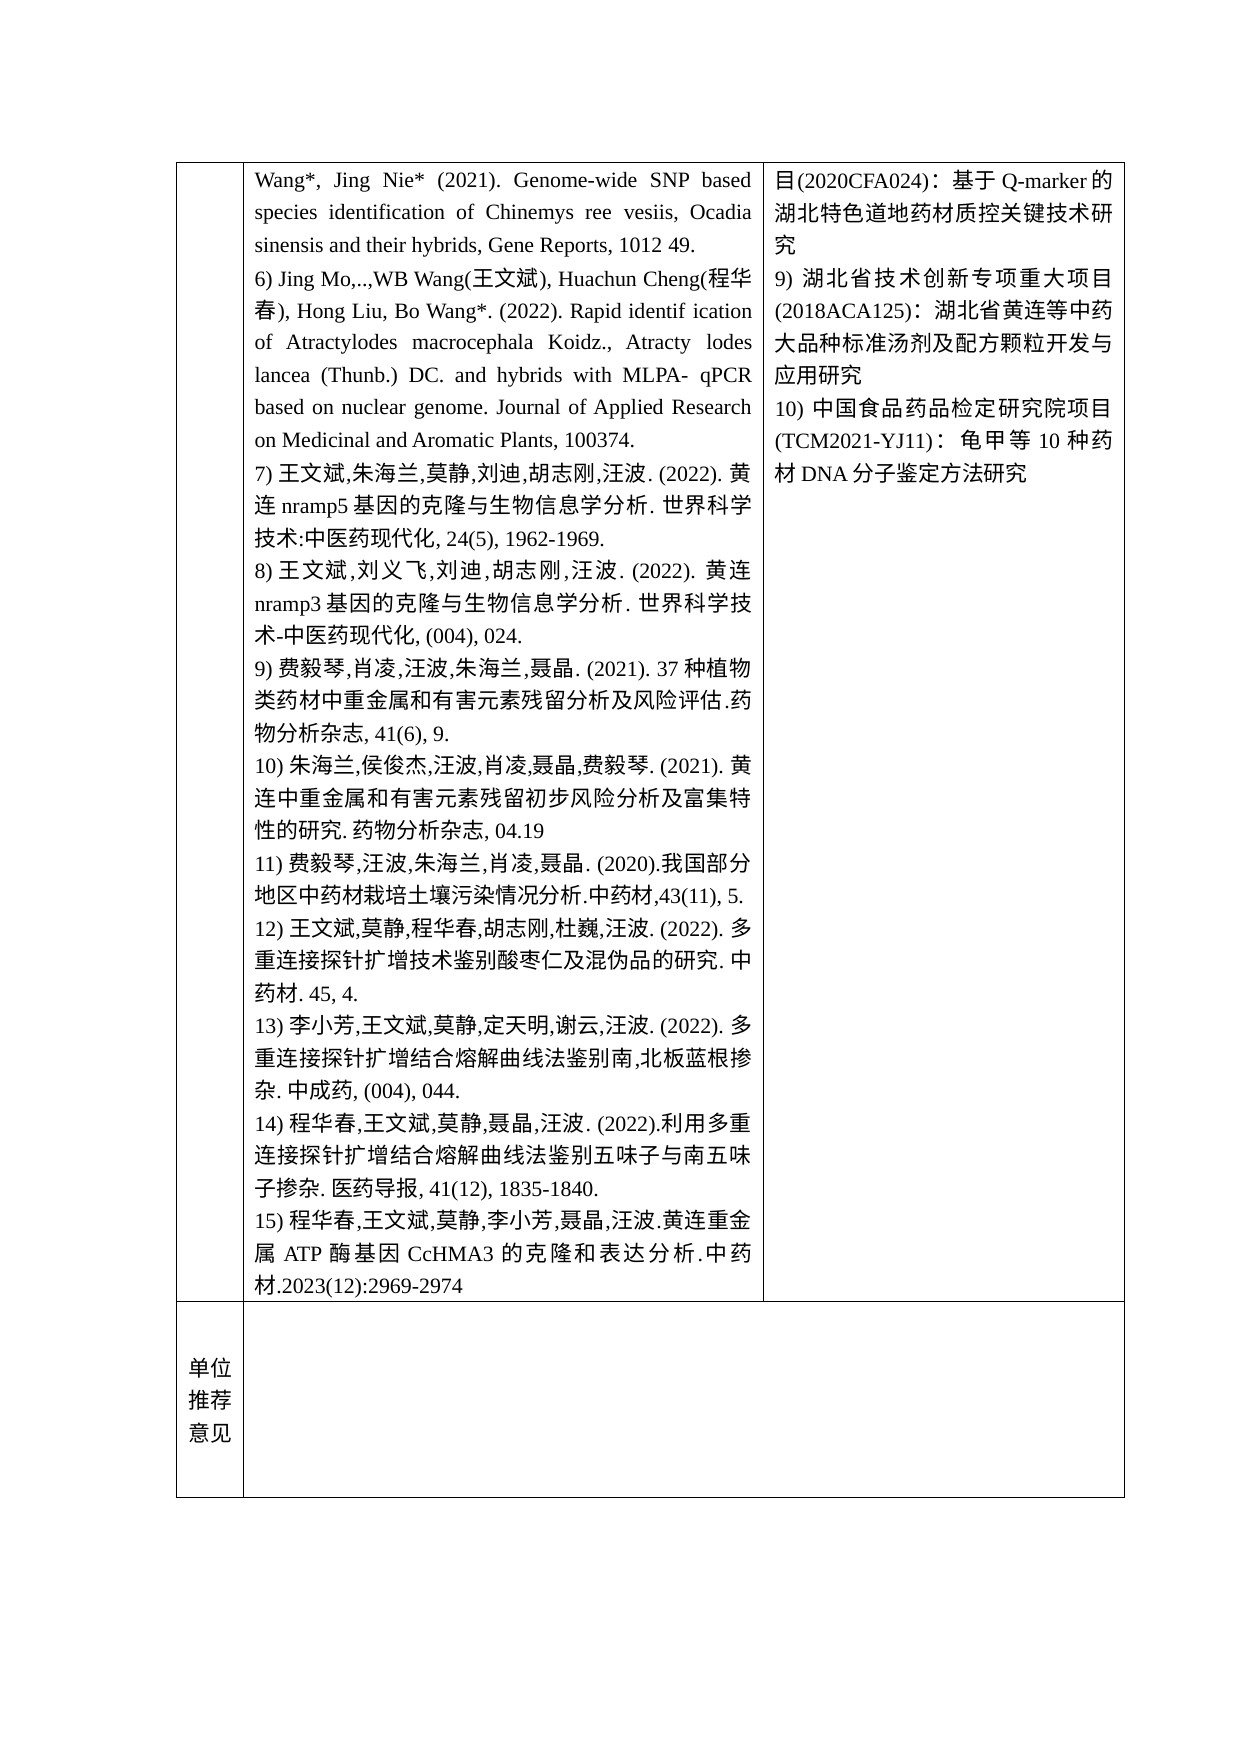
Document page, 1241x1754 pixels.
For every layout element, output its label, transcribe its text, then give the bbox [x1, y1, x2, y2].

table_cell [244, 163, 763, 1301]
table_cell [764, 163, 1124, 1301]
table_cell 单位 推荐 意见 [177, 1302, 243, 1497]
table_cell [244, 1302, 1124, 1497]
